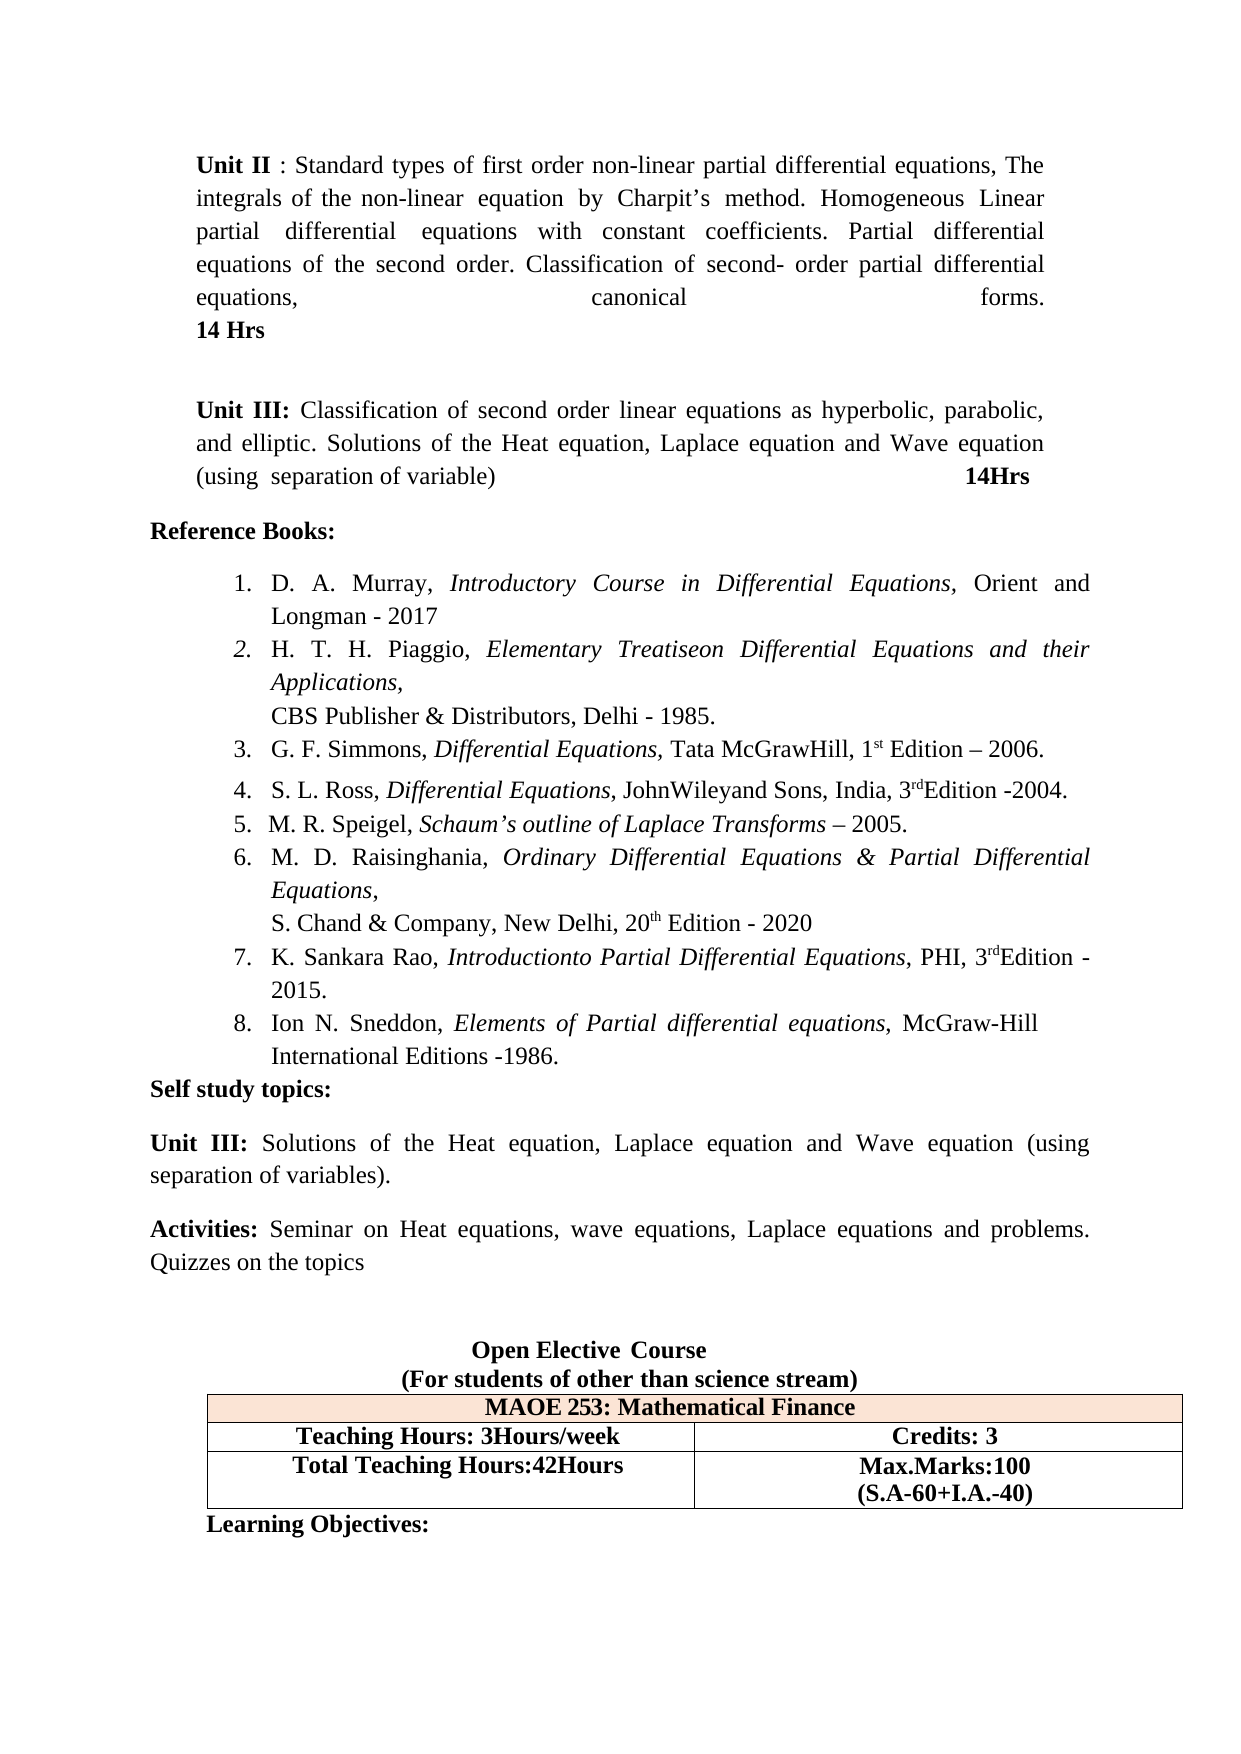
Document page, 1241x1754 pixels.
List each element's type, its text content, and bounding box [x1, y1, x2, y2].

list D. A. Murray, Introductory Course in Differential Equations, Orient and Longman - 2017 [233, 568, 1090, 630]
table_cell Max.Marks:100 (S.A-60+I.A.-40) [695, 1452, 1182, 1508]
list Ion N. Sneddon, Elements of Partial differential equations, McGraw-Hill International Editions -1986. [233, 1008, 1039, 1069]
text S. Chand & Company, New Delhi, 20th Edition - 2020 [271, 908, 1090, 937]
text Learning Objectives: [206, 1509, 1090, 1538]
list H. T. H. Piaggio, Elementary Treatiseon Differential Equations and their Applications, [233, 634, 1090, 696]
table_header MAOE 253: Mathematical Finance [208, 1395, 1182, 1422]
list S. L. Ross, Differential Equations, JohnWileyand Sons, India, 3rdEdition -2004. [233, 776, 1090, 804]
text Unit III: Classification of second order linear equations as hyperbolic, parabolic, and elliptic. Solutions of the Heat equation, Laplace equation and Wave equation (using separation of variable) 14Hrs [196, 395, 1044, 490]
table_cell Total Teaching Hours:42Hours [208, 1452, 694, 1508]
list M. D. Raisinghania, Ordinary Differential Equations & Partial Differential Equations, [233, 842, 1090, 904]
text Unit III: Solutions of the Heat equation, Laplace equation and Wave equation (using separation of variables). [150, 1128, 1090, 1189]
table_cell Teaching Hours: 3Hours/week [208, 1423, 694, 1451]
table_cell Credits: 3 [695, 1423, 1182, 1451]
subtitle Reference Books: [150, 516, 1090, 545]
subtitle (For students of other than science stream) [150, 1365, 1090, 1393]
text CBS Publisher & Distributors, Delhi - 1985. [271, 701, 1090, 729]
list K. Sankara Rao, Introductionto Partial Differential Equations, PHI, 3rdEdition -2015. [233, 942, 1090, 1003]
text Self study topics: [150, 1074, 1090, 1102]
list M. R. Speigel, Schaum’s outline of Laplace Transforms – 2005. [233, 809, 1090, 837]
text Open Elective Course [150, 1333, 1015, 1365]
text Unit II : Standard types of first order non-linear partial differential equations, The integrals of the non-linear equation by Charpit’s method. Homogeneous Linear partial differential equations with constant coefficients. Partial differential equations of the second order. Classification of second- order partial differential equations, canonical forms. 14 Hrs [196, 150, 1044, 344]
list G. F. Simmons, Differential Equations, Tata McGrawHill, 1st Edition – 2006. [233, 734, 1090, 763]
text Activities: Seminar on Heat equations, wave equations, Laplace equations and problems. Quizzes on the topics [150, 1214, 1090, 1276]
